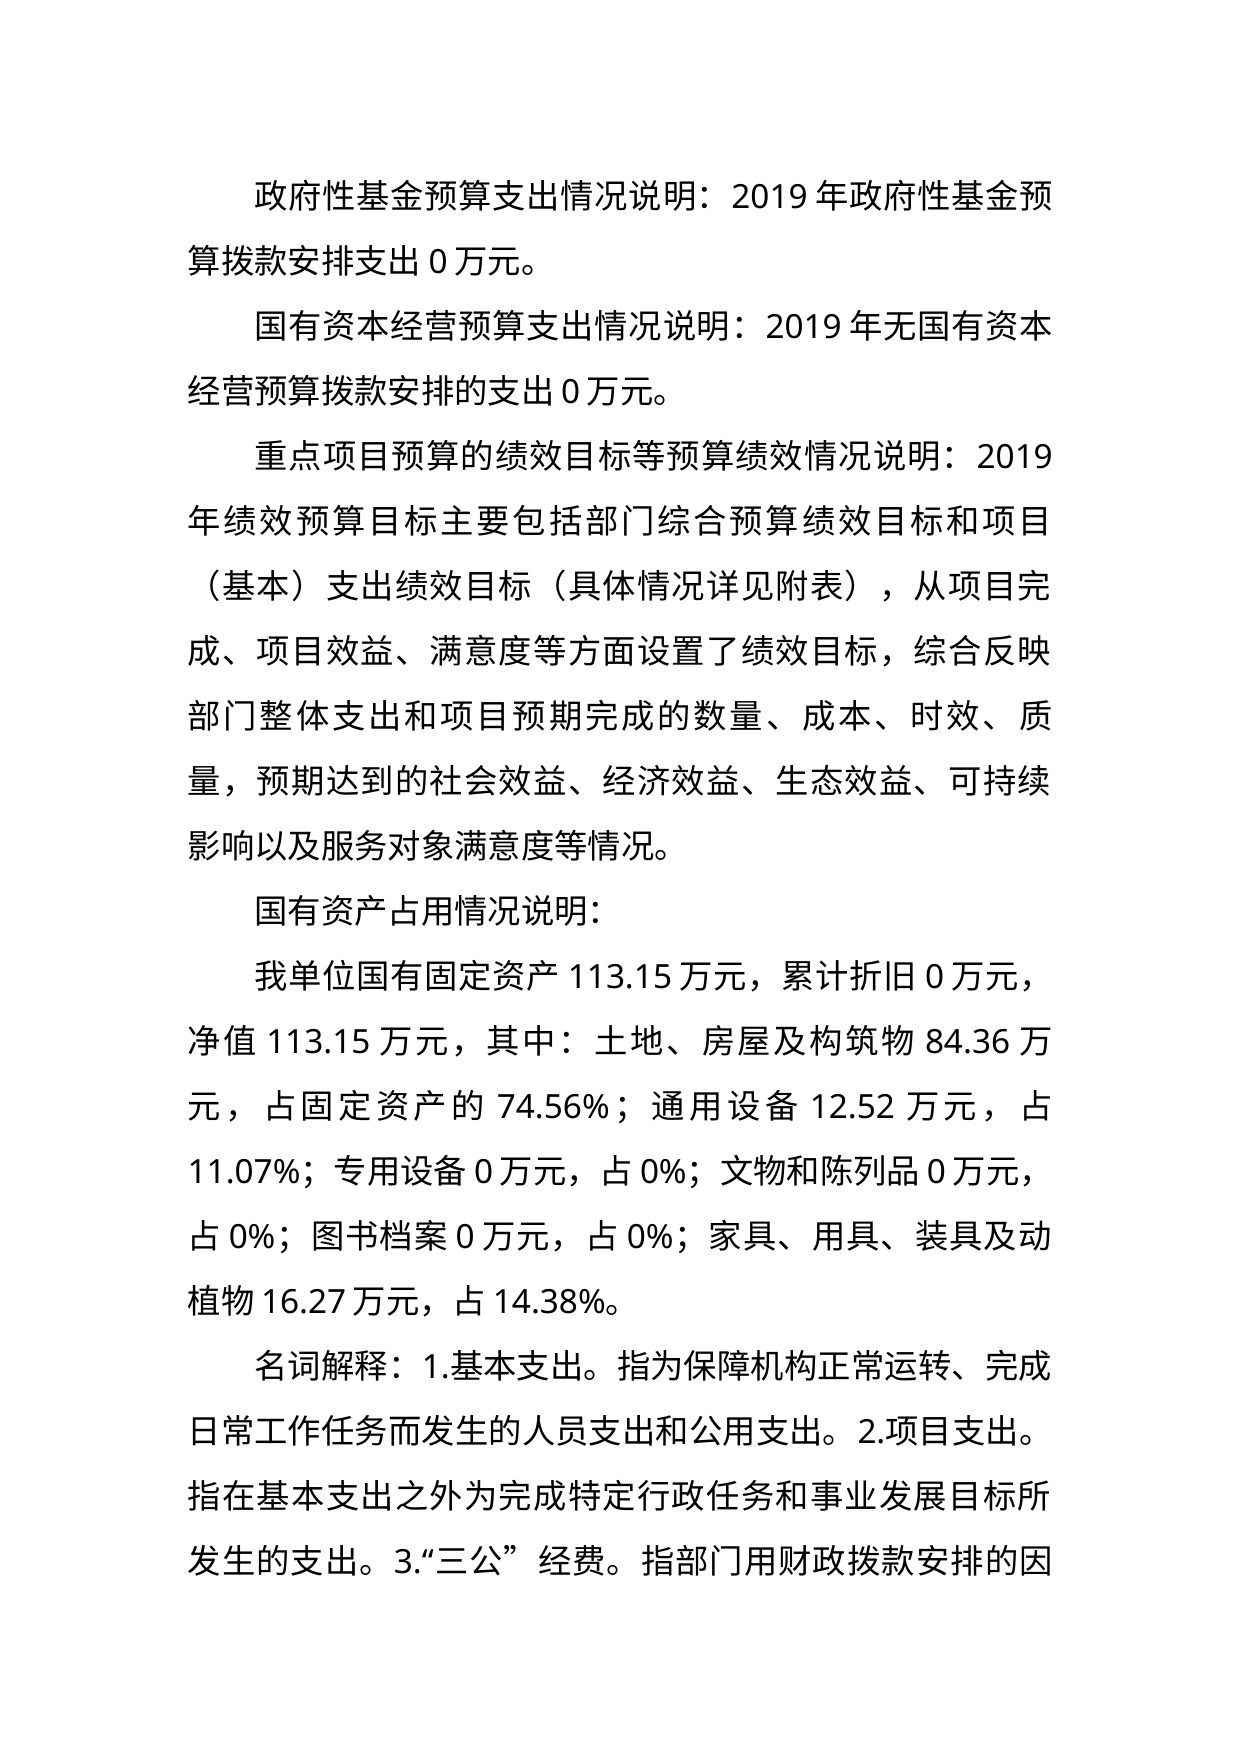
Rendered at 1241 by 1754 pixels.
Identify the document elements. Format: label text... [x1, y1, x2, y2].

text 我单位国有固定资产113.15万元，累计折旧0万元，净值113.15万元，其中：土地、房屋及构筑物84.36万元，占固定资产的74.56%；通用设备12.52万元，占11.07%；专用设备0万元，占0%；文物和陈列品0万元，占0%；图书档案0万元，占0%；家具、用具、装具及动植物16.27万元，占14.38%。 [187, 942, 1053, 1332]
text 政府性基金预算支出情况说明：2019年政府性基金预算拨款安排支出 0万元。 [187, 162, 1053, 292]
text 国有资产占用情况说明： [187, 877, 1053, 942]
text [187, 1332, 1053, 1592]
text 重点项目预算的绩效目标等预算绩效情况说明：2019年绩效预算目标主要包括部门综合预算绩效目标和项目（基本）支出绩效目标（具体情况详见附表），从项目完成、项目效益、满意度等方面设置了绩效目标，综合反映部门整体支出和项目预期完成的数量、成本、时效、质量，预期达到的社会效益、经济效益、生态效益、可持续影响以及服务对象满意度等情况。 [187, 422, 1053, 877]
text 国有资本经营预算支出情况说明：2019年无国有资本经营预算拨款安排的支出0万元。 [187, 292, 1053, 422]
